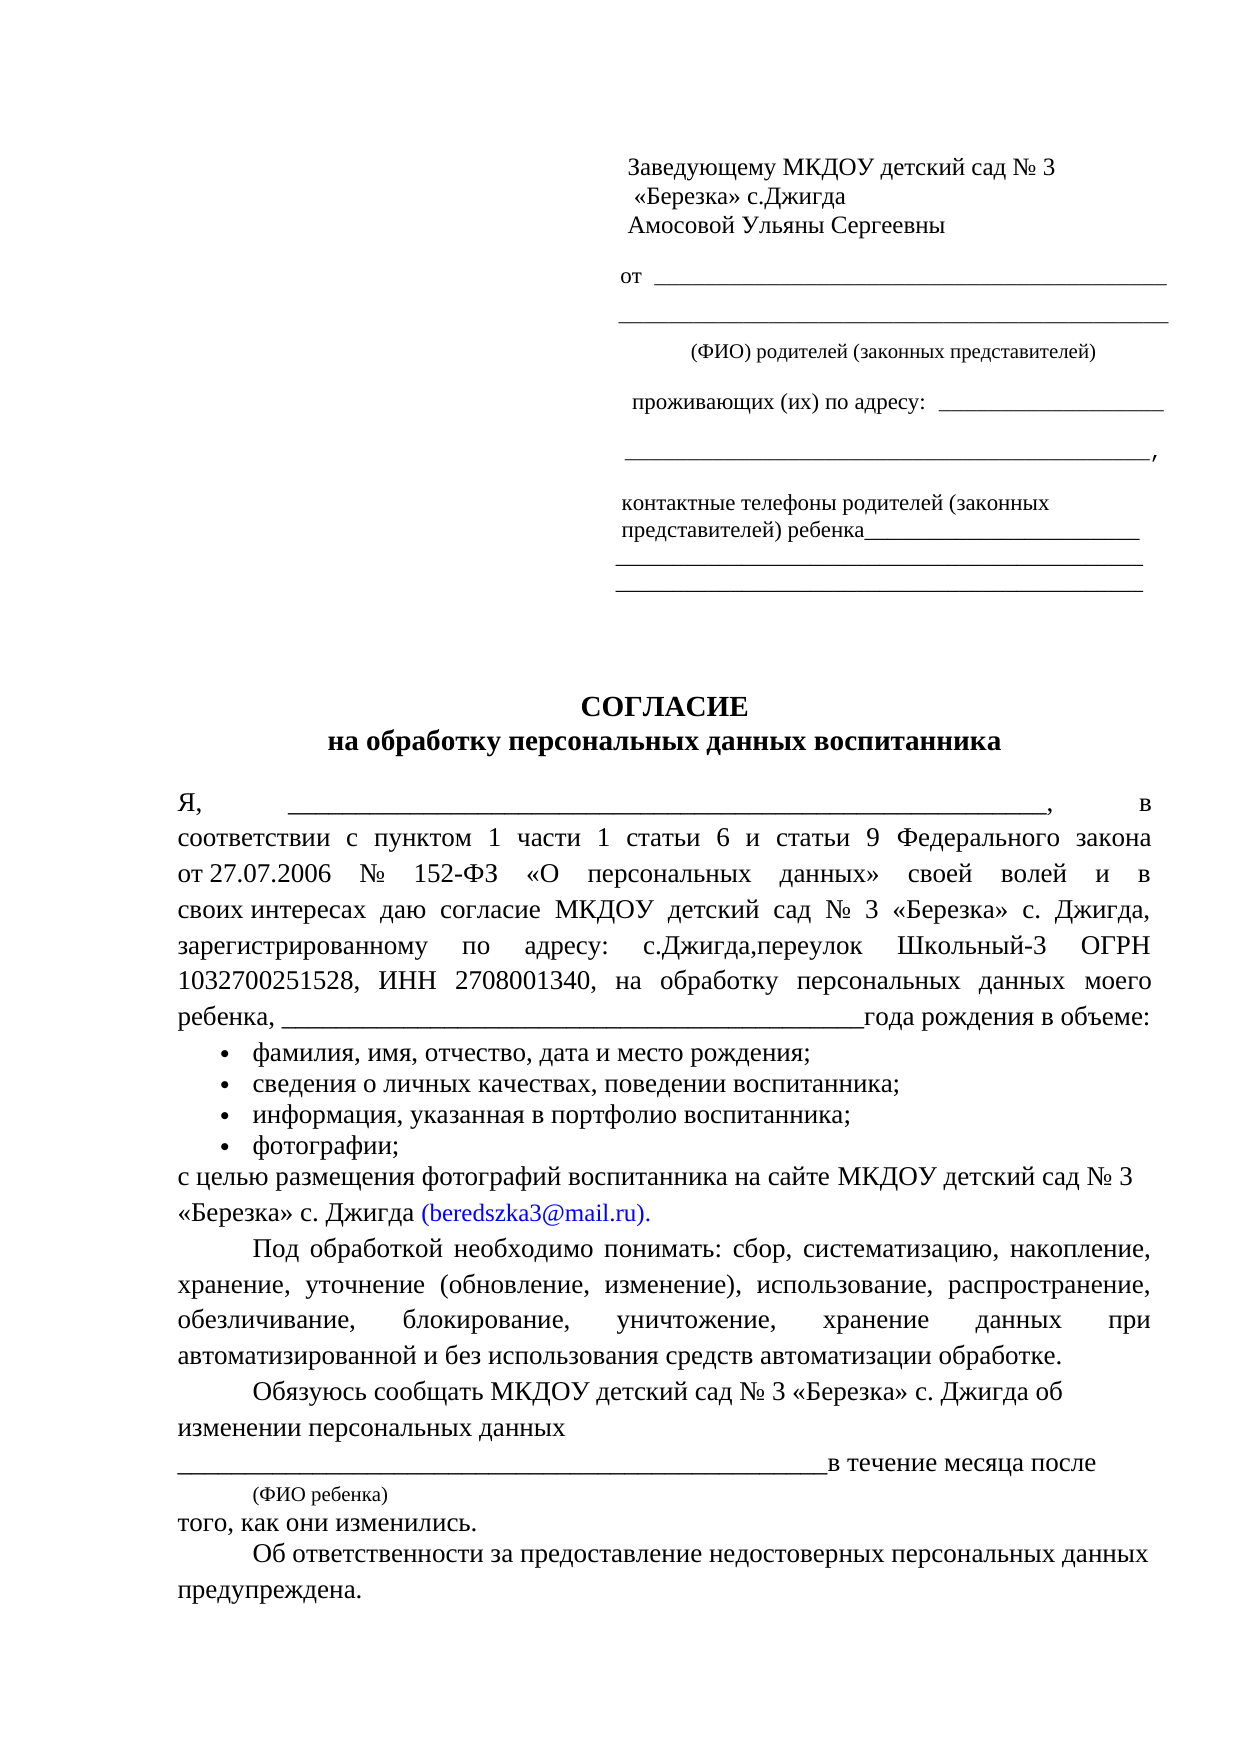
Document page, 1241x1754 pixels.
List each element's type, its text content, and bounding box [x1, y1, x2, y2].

list фамилия, имя, отчество, дата и место рождения; [221, 1036, 1133, 1067]
list информация, указанная в портфолио воспитанника; [221, 1098, 1133, 1129]
text Об ответственности за предоставление недостоверных персональных данных предупреждена. [177, 1537, 1152, 1604]
text Я, ________________________________________________________, в соответствии с пунктом 1 части 1 статьи 6 и статьи 9 Федерального закона от 27.07.2006 № 152-ФЗ «О персональных данных» своей волей и в своих интересах даю согласие МКДОУ детский сад № 3 «Березка» с. Джигда, зарегистрированному по адресу: с.Джигда,переулок Школьный-3 ОГРН 1032700251528, ИНН 2708001340, на обработку персональных данных моего ребенка, ___________________________________________года рождения в объеме: [177, 786, 1152, 1031]
table_header Заведующему МКДОУ детский сад № 3 «Березка» с.Джигда Амосовой Ульяны Сергеевны от _________________________________________ ____________________________________________ (ФИО) родителей (законных представителей) проживающих (их) по адресу: __________________ __________________________________________, контактные телефоны родителей (законных представителей) ребенка________________________ ______________________________________________ ______________________________________________ [551, 118, 1236, 602]
list фотографии; [221, 1129, 1133, 1161]
text Под обработкой необходимо понимать: сбор, систематизацию, накопление, хранение, уточнение (обновление, изменение), использование, распространение, обезличивание, блокирование, уничтожение, хранение данных при автоматизированной и без использования средств автоматизации обработке. [177, 1232, 1152, 1370]
text (ФИО ребенка) [177, 1482, 1152, 1506]
text с целью размещения фотографий воспитанника на сайте МКДОУ детский сад № 3 «Березка» с. Джигда (beredszka3@mail.ru). [177, 1161, 1152, 1227]
list сведения о личных качествах, поведении воспитанника; [221, 1067, 1133, 1098]
text СОГЛАСИЕ [177, 689, 1152, 723]
text Обязуюсь сообщать МКДОУ детский сад № 3 «Березка» с. Джигда об изменении персональных данных ________________________________________________в течение месяца после [177, 1375, 1152, 1477]
text того, как они изменились. [177, 1506, 1152, 1537]
text на обработку персональных данных воспитанника [177, 723, 1152, 757]
